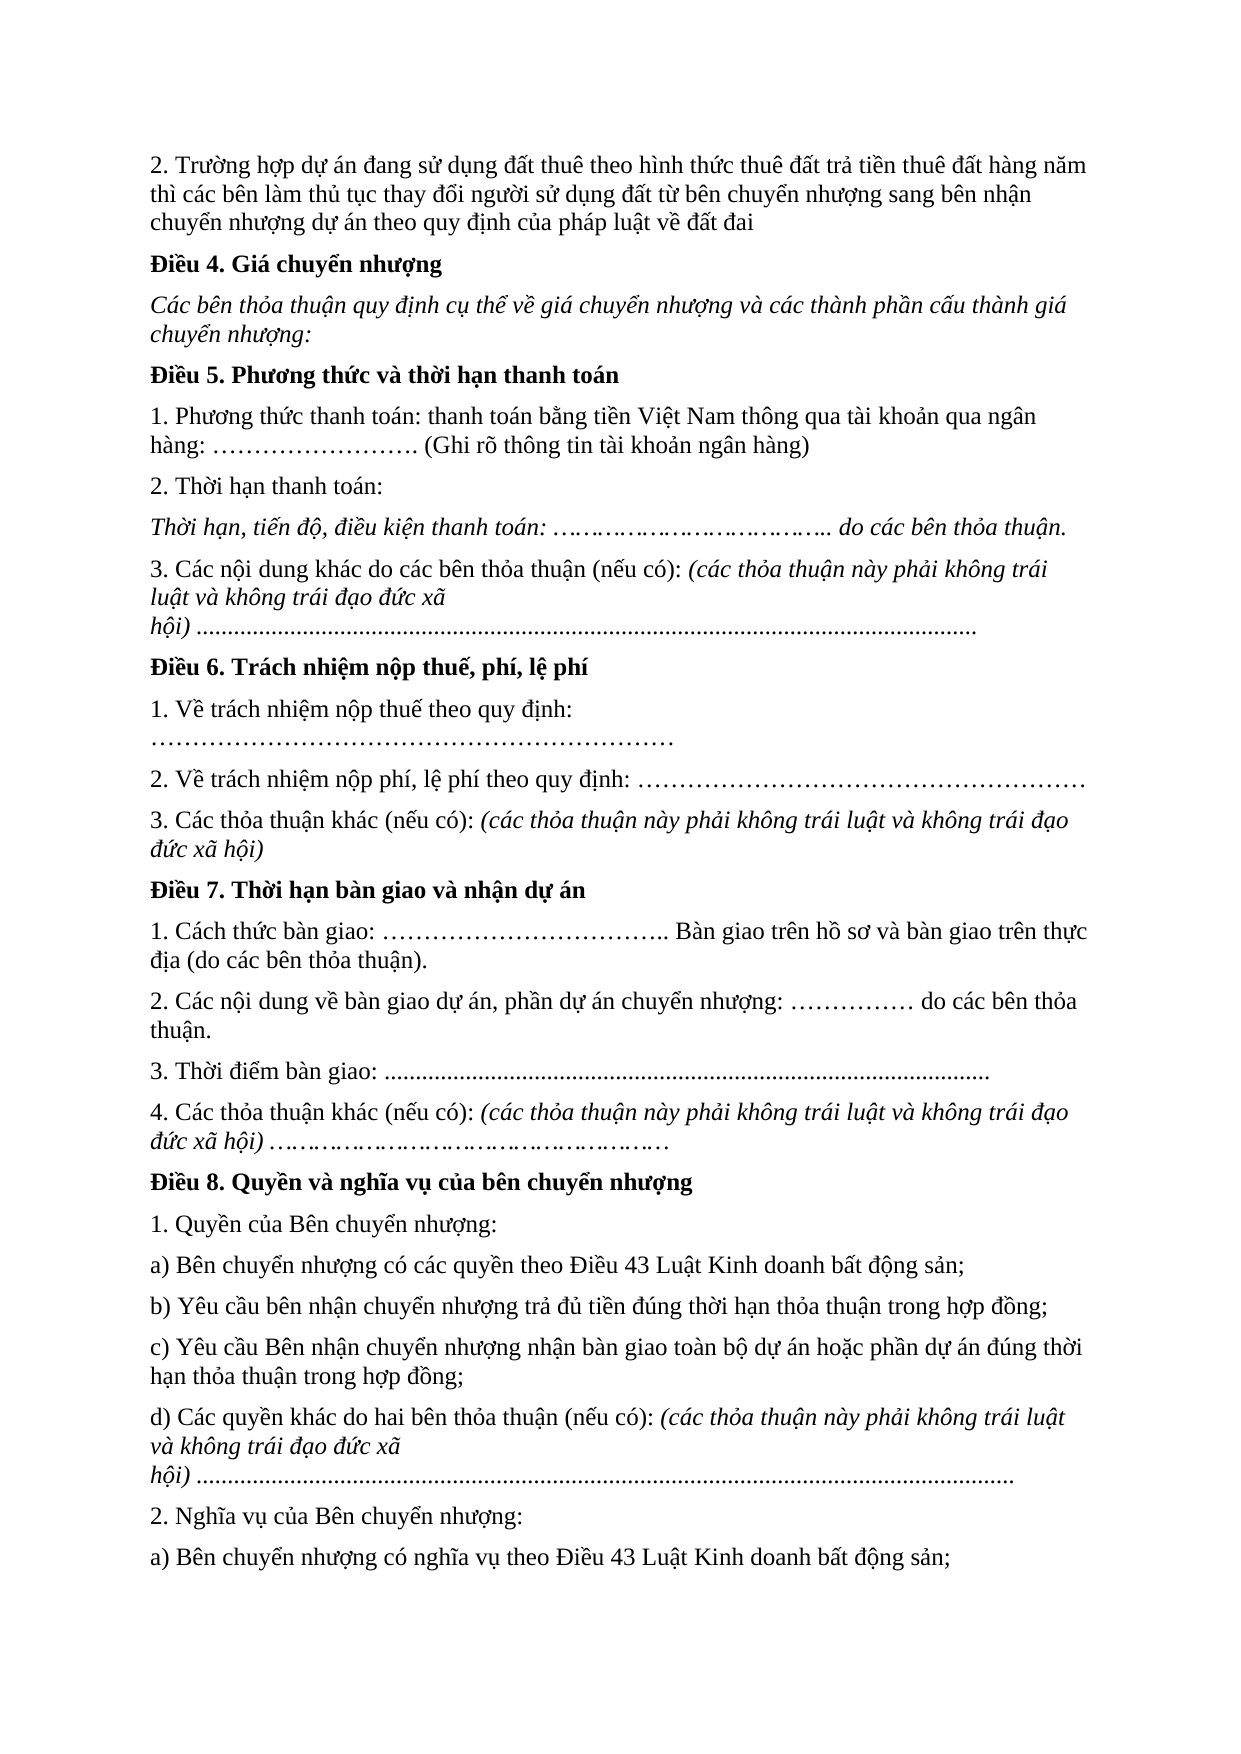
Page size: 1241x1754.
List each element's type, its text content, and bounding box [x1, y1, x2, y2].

text 1. Phương thức thanh toán: thanh toán bằng tiền Việt Nam thông qua tài khoản qua ngân hàng: ……………………. (Ghi rõ thông tin tài khoản ngân hàng) [150, 401, 1090, 459]
text Điều 4. Giá chuyển nhượng [150, 249, 1090, 277]
text Điều 7. Thời hạn bàn giao và nhận dự án [150, 875, 1090, 904]
text Điều 5. Phương thức và thời hạn thanh toán [150, 360, 1090, 389]
text Thời hạn, tiến độ, điều kiện thanh toán: ……………………………….. do các bên thỏa thuận. [150, 512, 1090, 541]
text a) Bên chuyển nhượng có các quyền theo Điều 43 Luật Kinh doanh bất động sản; [150, 1250, 1090, 1279]
text b) Yêu cầu bên nhận chuyển nhượng trả đủ tiền đúng thời hạn thỏa thuận trong hợp đồng; [150, 1291, 1090, 1320]
text 2. Thời hạn thanh toán: [150, 471, 1090, 500]
text Các bên thỏa thuận quy định cụ thể về giá chuyển nhượng và các thành phần cấu thành giá chuyển nhượng: [150, 290, 1090, 347]
text 3. Thời điểm bàn giao: ................................................................................................. [150, 1056, 1090, 1085]
text 4. Các thỏa thuận khác (nếu có): (các thỏa thuận này phải không trái luật và không trái đạo đức xã hội) ……………………………………………… [150, 1097, 1090, 1155]
text 1. Cách thức bàn giao: …………………………….. Bàn giao trên hồ sơ và bàn giao trên thực địa (do các bên thỏa thuận). [150, 916, 1090, 974]
text 1. Quyền của Bên chuyển nhượng: [150, 1209, 1090, 1237]
text 2. Trường hợp dự án đang sử dụng đất thuê theo hình thức thuê đất trả tiền thuê đất hàng năm thì các bên làm thủ tục thay đổi người sử dụng đất từ bên chuyển nhượng sang bên nhận chuyển nhượng dự án theo quy định của pháp luật về đất đai [150, 150, 1090, 236]
text 2. Về trách nhiệm nộp phí, lệ phí theo quy định: ……………………………………………… [150, 764, 1090, 792]
text d) Các quyền khác do hai bên thỏa thuận (nếu có): (các thỏa thuận này phải không trái luật và không trái đạo đức xã hội) ................................................................................................................................... [150, 1402, 1090, 1489]
text Điều 6. Trách nhiệm nộp thuế, phí, lệ phí [150, 652, 1090, 681]
text Điều 8. Quyền và nghĩa vụ của bên chuyển nhượng [150, 1167, 1090, 1196]
text a) Bên chuyển nhượng có nghĩa vụ theo Điều 43 Luật Kinh doanh bất động sản; [150, 1542, 1090, 1571]
text 2. Nghĩa vụ của Bên chuyển nhượng: [150, 1501, 1090, 1530]
text c) Yêu cầu Bên nhận chuyển nhượng nhận bàn giao toàn bộ dự án hoặc phần dự án đúng thời hạn thỏa thuận trong hợp đồng; [150, 1332, 1090, 1390]
text 3. Các thỏa thuận khác (nếu có): (các thỏa thuận này phải không trái luật và không trái đạo đức xã hội) [150, 805, 1090, 862]
text 2. Các nội dung về bàn giao dự án, phần dự án chuyển nhượng: …………… do các bên thỏa thuận. [150, 986, 1090, 1044]
text 3. Các nội dung khác do các bên thỏa thuận (nếu có): (các thỏa thuận này phải không trái luật và không trái đạo đức xã hội) ............................................................................................................................. [150, 554, 1090, 640]
text 1. Về trách nhiệm nộp thuế theo quy định: ……………………………………………………… [150, 694, 1090, 751]
